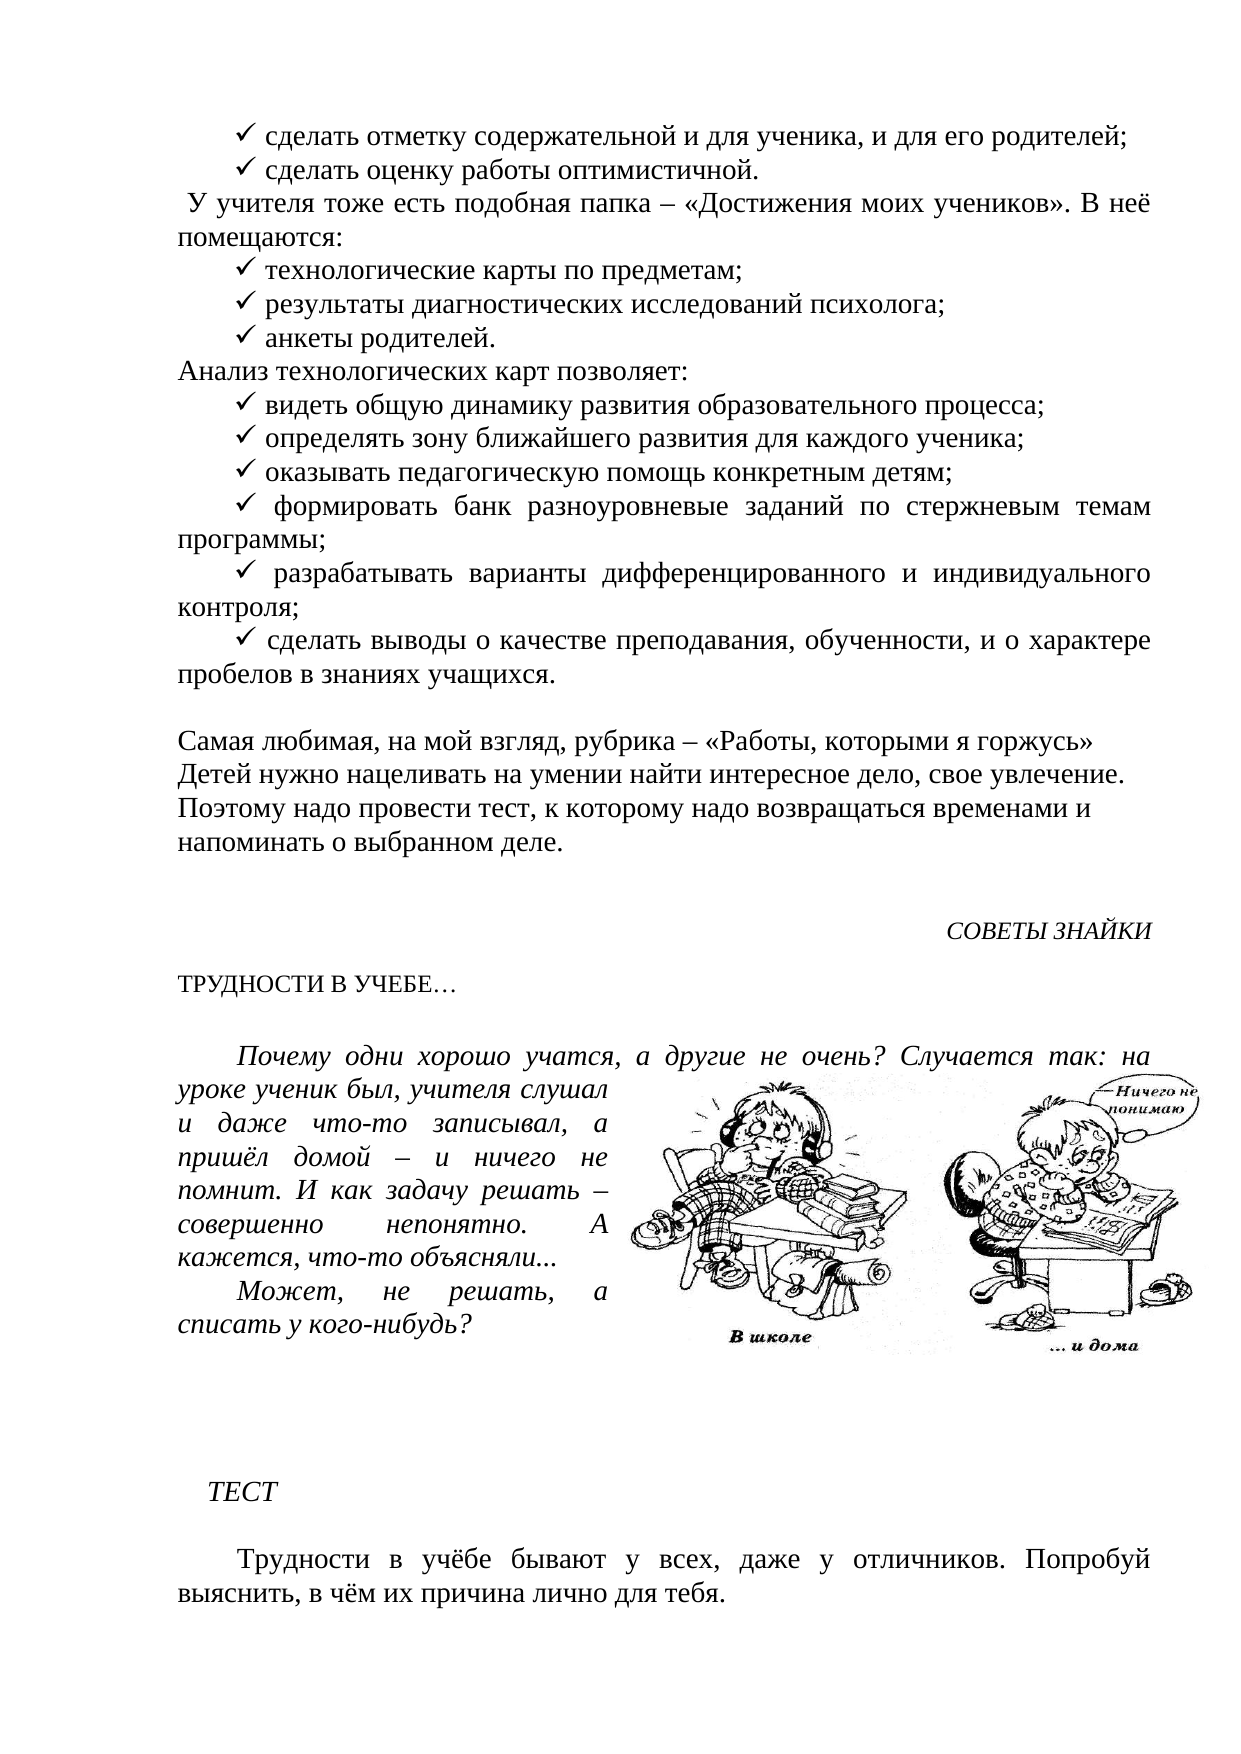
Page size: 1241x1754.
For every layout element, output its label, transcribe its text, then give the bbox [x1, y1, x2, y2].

text У учителя тоже есть подобная папка – «Достижения моих учеников». В неё помещаются: [177, 185, 1152, 252]
text сделать оценку работы оптимистичной. [177, 152, 1152, 185]
text видеть общую динамику развития образовательного процесса; [177, 387, 1152, 421]
text разрабатывать варианты дифференцированного и индивидуального контроля; [177, 555, 1152, 622]
text Трудности в учёбе бывают у всех, даже у отличников. Попробуй выяснить, в чём их причина лично для тебя. [177, 1541, 1152, 1608]
subtitle ТРУДНОСТИ В УЧЕБЕ… [177, 969, 1152, 998]
text Почему одни хорошо учатся, а другие не очень? Случается так: на уроке ученик был, учителя слушал и даже что-то записывал, а пришёл домой – и ничего не помнит. И как задачу решать – совершенно непонятно. А кажется, что-то объясняли... [177, 1038, 1152, 1273]
subtitle СОВЕТЫ ЗНАЙКИ [177, 916, 1152, 944]
text формировать банк разноуровневые заданий по стержневым темам программы; [177, 488, 1152, 555]
subtitle ТЕСТ [177, 1474, 1152, 1508]
text результаты диагностических исследований психолога; [177, 286, 1152, 320]
text сделать выводы о качестве преподавания, обученности, и о характере пробелов в знаниях учащихся. [177, 622, 1152, 689]
text технологические карты по предметам; [177, 252, 1152, 286]
text Детей нужно нацеливать на умении найти интересное дело, свое увлечение. Поэтому надо провести тест, к которому надо возвращаться временами и напоминать о выбранном деле. [177, 757, 1152, 857]
text Может, не решать, а списать у кого-нибудь? [177, 1273, 627, 1340]
text Самая любимая, на мой взгляд, рубрика – «Работы, которыми я горжусь» [177, 723, 1152, 757]
text оказывать педагогическую помощь конкретным детям; [177, 454, 1152, 488]
text анкеты родителей. [177, 320, 1152, 353]
text определять зону ближайшего развития для каждого ученика; [177, 421, 1152, 454]
text Анализ технологических карт позволяет: [177, 353, 1152, 387]
text сделать отметку содержательной и для ученика, и для его родителей; [177, 118, 1152, 152]
picture [627, 1073, 1209, 1355]
